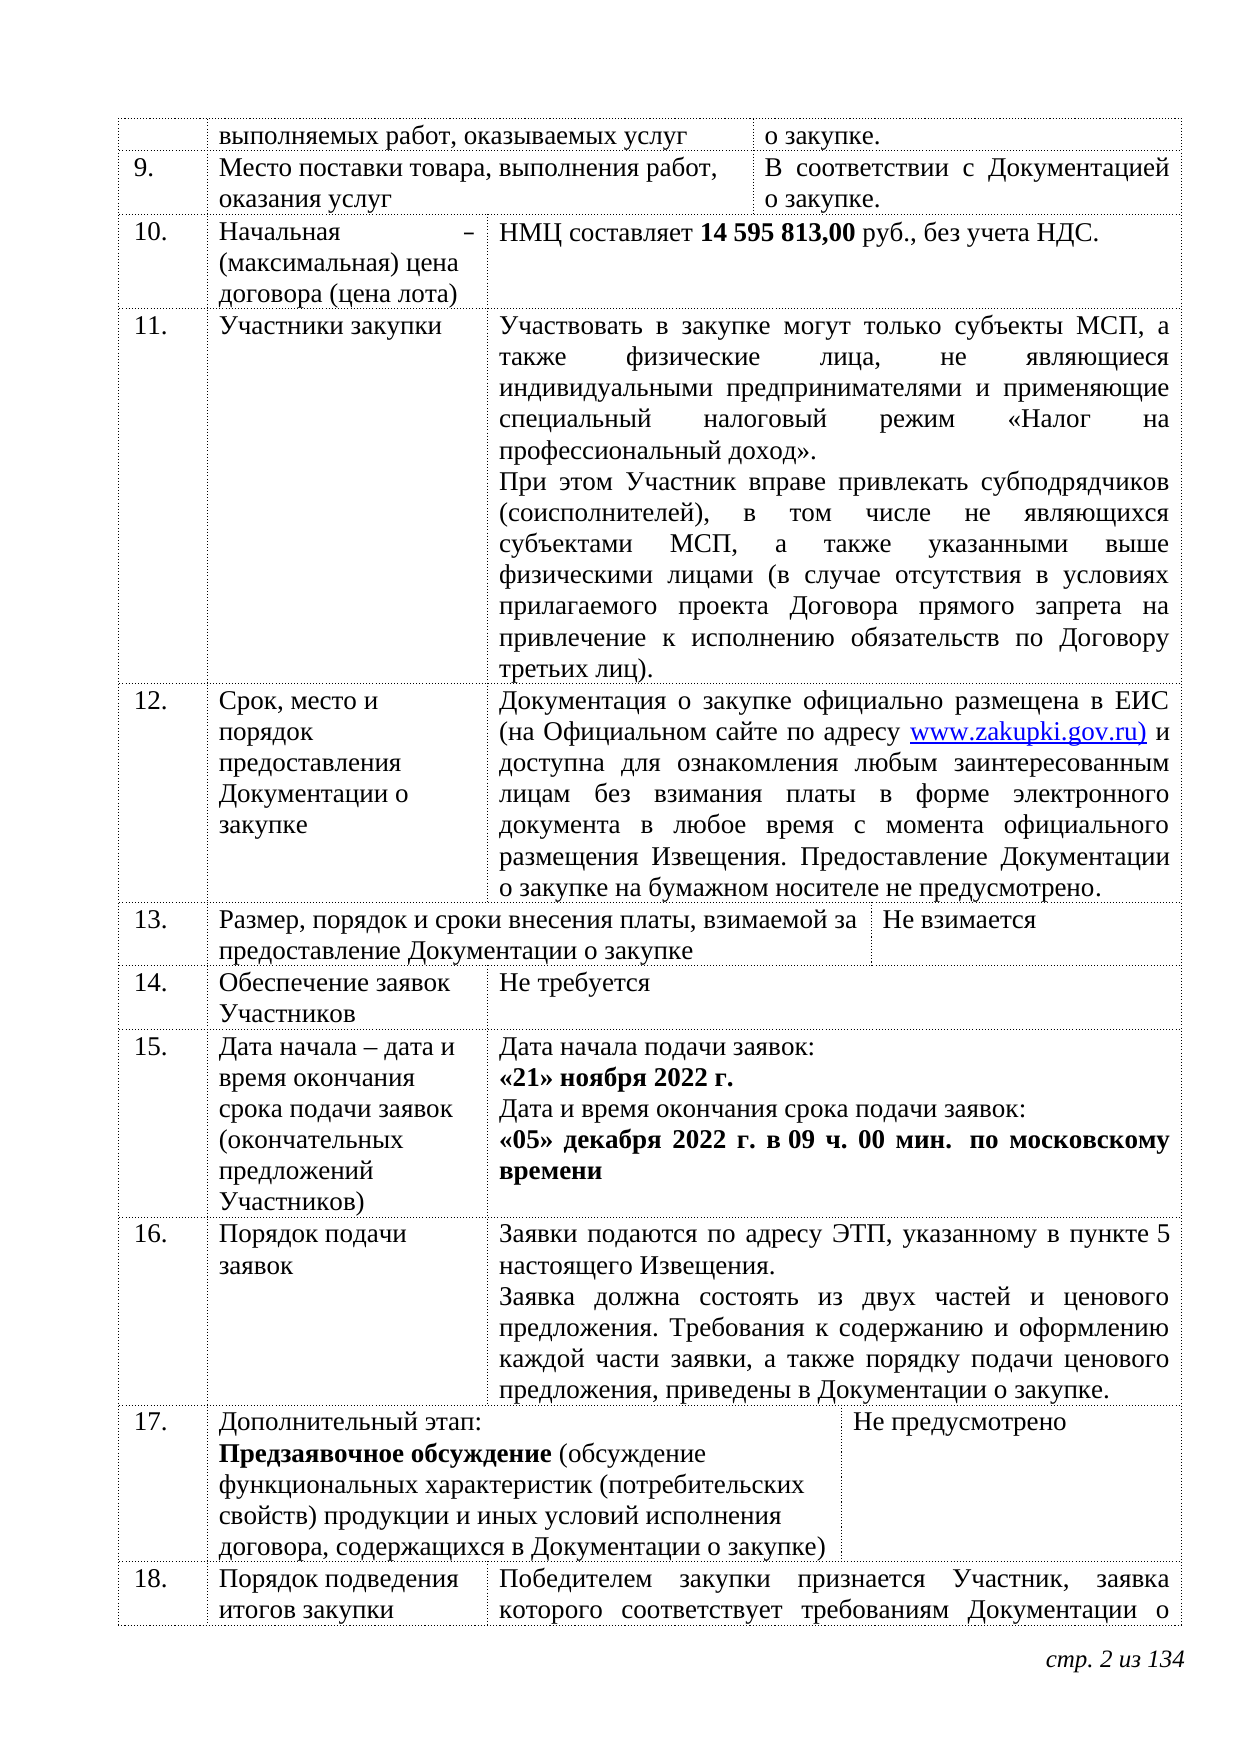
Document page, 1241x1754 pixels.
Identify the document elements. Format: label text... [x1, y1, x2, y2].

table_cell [488, 1561, 1181, 1624]
table_cell [119, 150, 207, 214]
table_cell [119, 1217, 207, 1404]
table_cell [119, 214, 207, 308]
table_cell Место поставки товара, выполнения работ, оказания услуг [207, 150, 753, 214]
table_cell [119, 1029, 207, 1217]
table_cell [753, 150, 1181, 214]
table_cell Размер, порядок и сроки внесения платы, взимаемой за предоставление Документации о закупке [207, 902, 871, 965]
table_cell Начальная (максимальная) цена договора (цена лота) [207, 214, 488, 308]
table_cell Дополнительный этап: Предзаявочное обсуждение (обсуждение функциональных характеристик (потребительских свойств) продукции и иных условий исполнения договора, содержащихся в Документации о закупке) [207, 1405, 842, 1561]
table_cell [119, 683, 207, 902]
table_cell Срок, место и порядок предоставления Документации о закупке [207, 683, 488, 902]
table_cell [119, 118, 207, 150]
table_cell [207, 118, 753, 150]
table_cell [119, 1405, 207, 1561]
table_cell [753, 118, 1181, 150]
table_cell Участвовать в закупке могут только субъекты МСП, а также физические лица, не являющиеся индивидуальными предпринимателями и применяющие специальный налоговый режим «Налог на профессиональный доход». При этом Участник вправе привлекать субподрядчиков (соисполнителей), в том числе не являющихся субъектами МСП, а также указанными выше физическими лицами (в случае отсутствия в условиях прилагаемого проекта Договора прямого запрета на привлечение к исполнению обязательств по Договору третьих лиц). [488, 308, 1181, 683]
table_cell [207, 1561, 488, 1624]
table_cell [119, 1561, 207, 1624]
table_cell Дата начала подачи заявок: «21» ноября 2022 г. Дата и время окончания срока подачи заявок: «05» декабря 2022 г. в 09 ч. 00 мин. по московскому времени [488, 1029, 1181, 1217]
table_cell Не предусмотрено [842, 1405, 1181, 1561]
table_cell Не требуется [488, 965, 1181, 1029]
table_cell Обеспечение заявок Участников [207, 965, 488, 1029]
table_cell [119, 965, 207, 1029]
table_cell НМЦ составляет 14 595 813,00 руб., без учета НДС. [488, 214, 1181, 308]
table_cell Документация о закупке официально размещена в ЕИС (на Официальном сайте по адресу www.zakupki.gov.ru) и доступна для ознакомления любым заинтересованным лицам без взимания платы в форме электронного документа в любое время с момента официального размещения Извещения. Предоставление Документации о закупке на бумажном носителе не предусмотрено. [488, 683, 1181, 902]
table_cell Заявки подаются по адресу ЭТП, указанному в пункте 5 настоящего Извещения. Заявка должна состоять из двух частей и ценового предложения. Требования к содержанию и оформлению каждой части заявки, а также порядку подачи ценового предложения, приведены в Документации о закупке. [488, 1217, 1181, 1404]
table_cell [119, 308, 207, 683]
table_cell Не взимается [871, 902, 1181, 965]
table_cell Дата начала – дата и время окончания срока подачи заявок (окончательных предложений Участников) [207, 1029, 488, 1217]
table_cell [119, 902, 207, 965]
table_cell Участники закупки [207, 308, 488, 683]
table_cell Порядок подачи заявок [207, 1217, 488, 1404]
